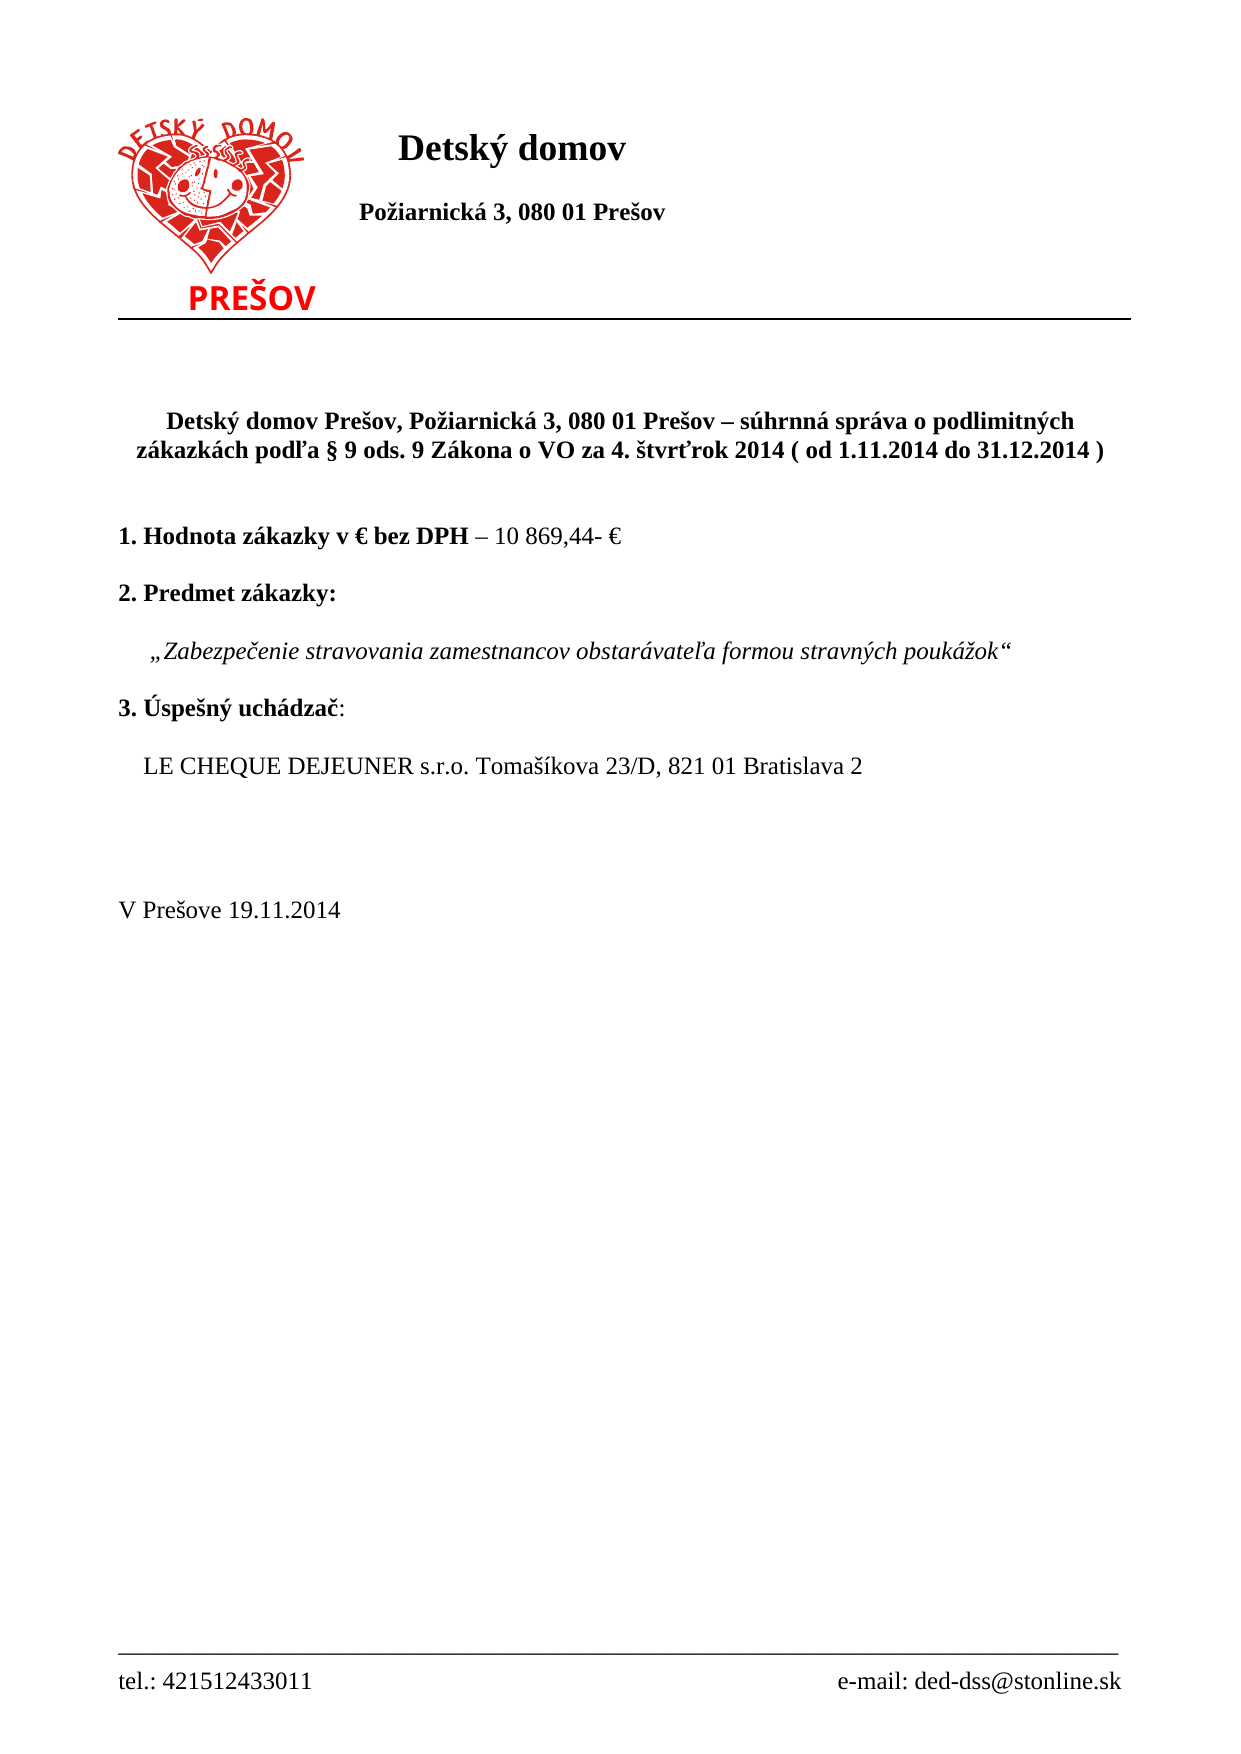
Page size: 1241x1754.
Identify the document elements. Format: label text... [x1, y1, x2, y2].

text „Zabezpečenie stravovania zamestnancov obstarávateľa formou stravných poukážok“ [149, 636, 1122, 665]
text 2. Predmet zákazky: [118, 578, 1122, 607]
text 1. Hodnota zákazky v € bez DPH – 10 869,44- € [118, 521, 1122, 550]
text Detský domov Prešov, Požiarnická 3, 080 01 Prešov – súhrnná správa o podlimitných zákazkách podľa § 9 ods. 9 Zákona o VO za 4. štvrťrok 2014 ( od 1.11.2014 do 31.12.2014 ) [118, 406, 1122, 463]
text V Prešove 19.11.2014 [118, 895, 1122, 923]
text LE CHEQUE DEJEUNER s.r.o. Tomašíkova 23/D, 821 01 Bratislava 2 [118, 751, 1122, 780]
text 3. Úspešný uchádzač: [118, 693, 1122, 722]
